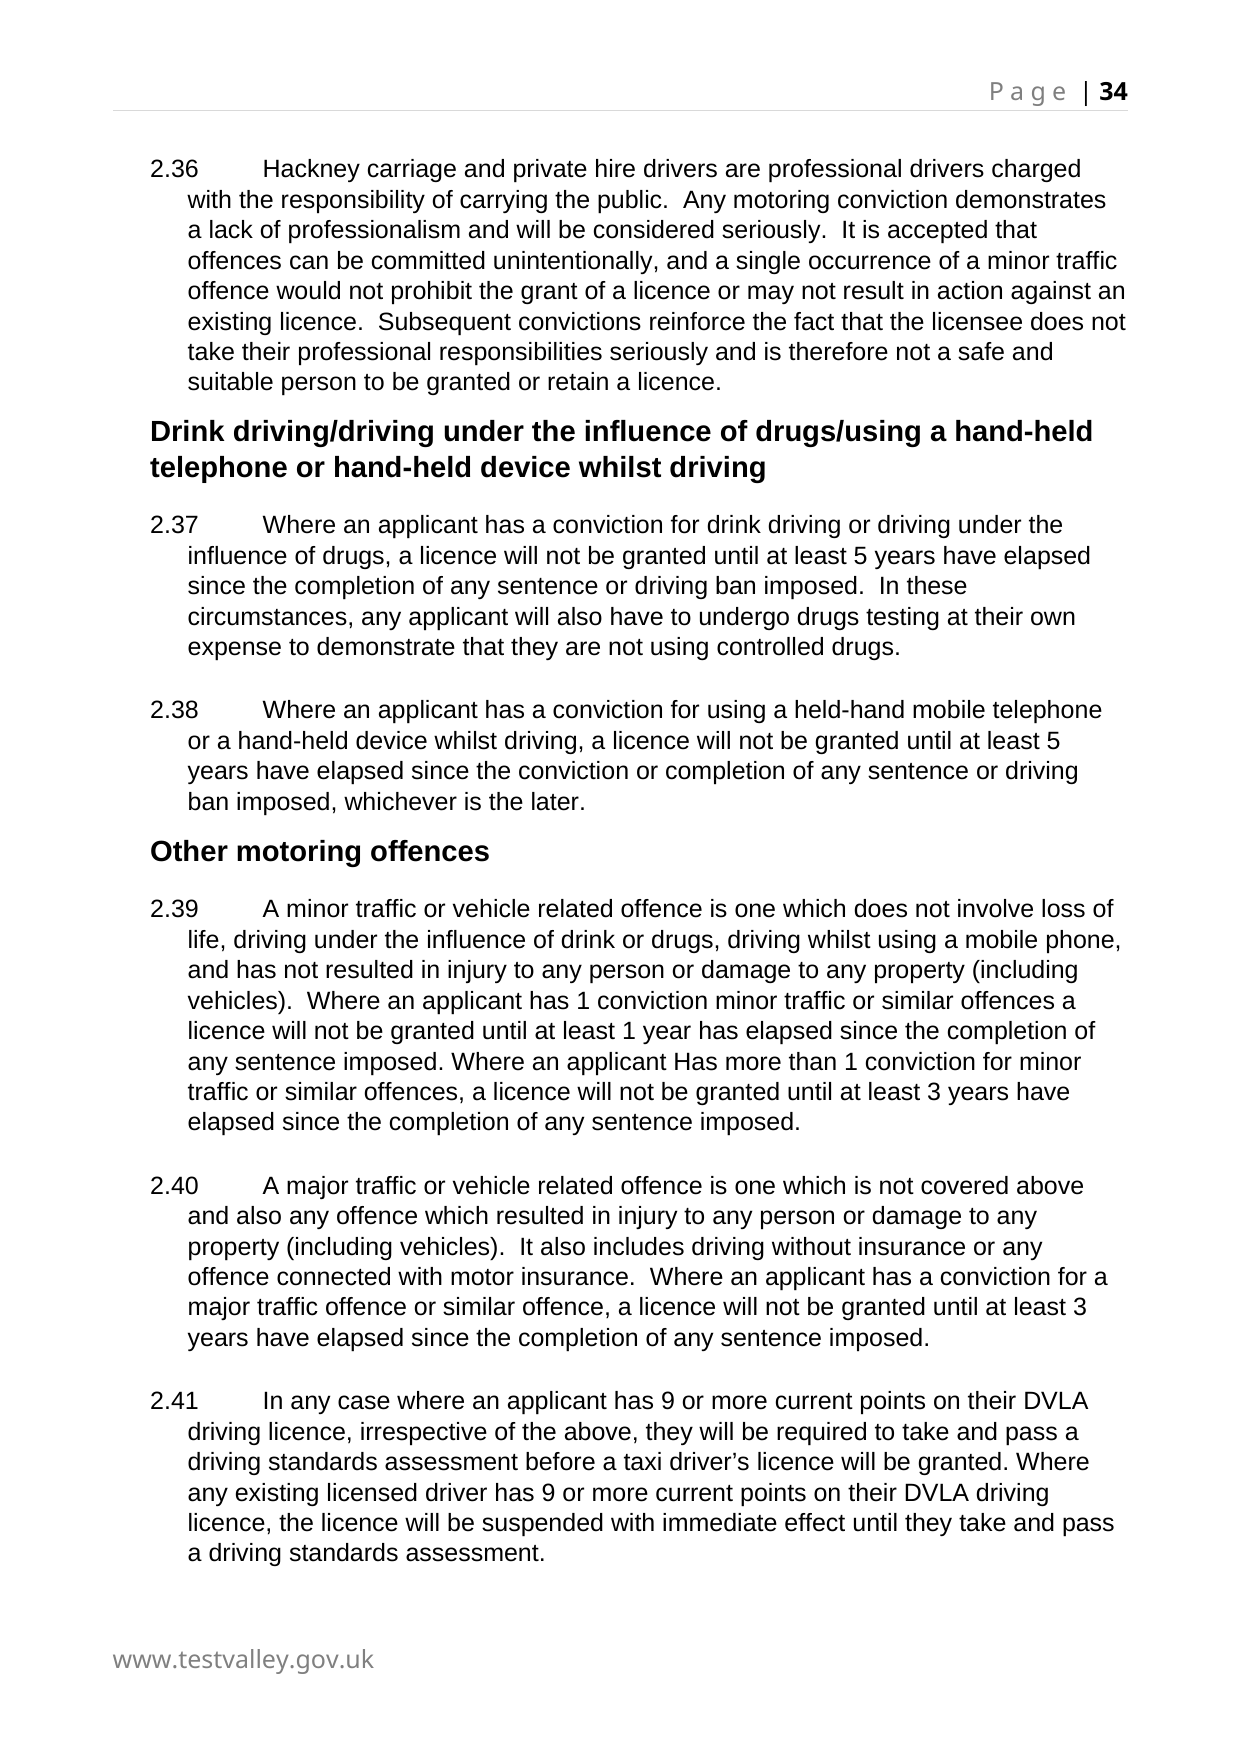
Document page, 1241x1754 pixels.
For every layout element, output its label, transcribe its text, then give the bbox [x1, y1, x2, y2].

list A minor traffic or vehicle related offence is one which does not involve loss of life, driving under the influence of drink or drugs, driving whilst using a mobile phone, and has not resulted in injury to any person or damage to any property (including vehicles). Where an applicant has 1 conviction minor traffic or similar offences a licence will not be granted until at least 1 year has elapsed since the completion of any sentence imposed. Where an applicant Has more than 1 conviction for minor traffic or similar offences, a licence will not be granted until at least 3 years have elapsed since the completion of any sentence imposed. [150, 894, 1128, 1136]
list Where an applicant has a conviction for drink driving or driving under the influence of drugs, a licence will not be granted until at least 5 years have elapsed since the completion of any sentence or driving ban imposed. In these circumstances, any applicant will also have to undergo drugs testing at their own expense to demonstrate that they are not using controlled drugs. [150, 510, 1128, 661]
list Where an applicant has a conviction for using a held-hand mobile telephone or a hand-held device whilst driving, a licence will not be granted until at least 5 years have elapsed since the conviction or completion of any sentence or driving ban imposed, whichever is the later. [150, 696, 1128, 816]
text Other motoring offences [112, 834, 1128, 867]
list Hackney carriage and private hire drivers are professional drivers charged with the responsibility of carrying the public. Any motoring conviction demonstrates a lack of professionalism and will be considered seriously. It is accepted that offences can be committed unintentionally, and a single occurrence of a minor traffic offence would not prohibit the grant of a licence or may not result in action against an existing licence. Subsequent convictions reinforce the fact that the licensee does not take their professional responsibilities seriously and is therefore not a safe and suitable person to be granted or retain a licence. [150, 154, 1128, 396]
text Drink driving/driving under the influence of drugs/using a hand-held telephone or hand-held device whilst driving [150, 414, 1128, 483]
list A major traffic or vehicle related offence is one which is not covered above and also any offence which resulted in injury to any person or damage to any property (including vehicles). It also includes driving without insurance or any offence connected with motor insurance. Where an applicant has a conviction for a major traffic offence or similar offence, a licence will not be granted until at least 3 years have elapsed since the completion of any sentence imposed. [150, 1171, 1128, 1352]
list In any case where an applicant has 9 or more current points on their DVLA driving licence, irrespective of the above, they will be required to take and pass a driving standards assessment before a taxi driver’s licence will be granted. Where any existing licensed driver has 9 or more current points on their DVLA driving licence, the licence will be suspended with immediate effect until they take and pass a driving standards assessment. [150, 1386, 1128, 1567]
